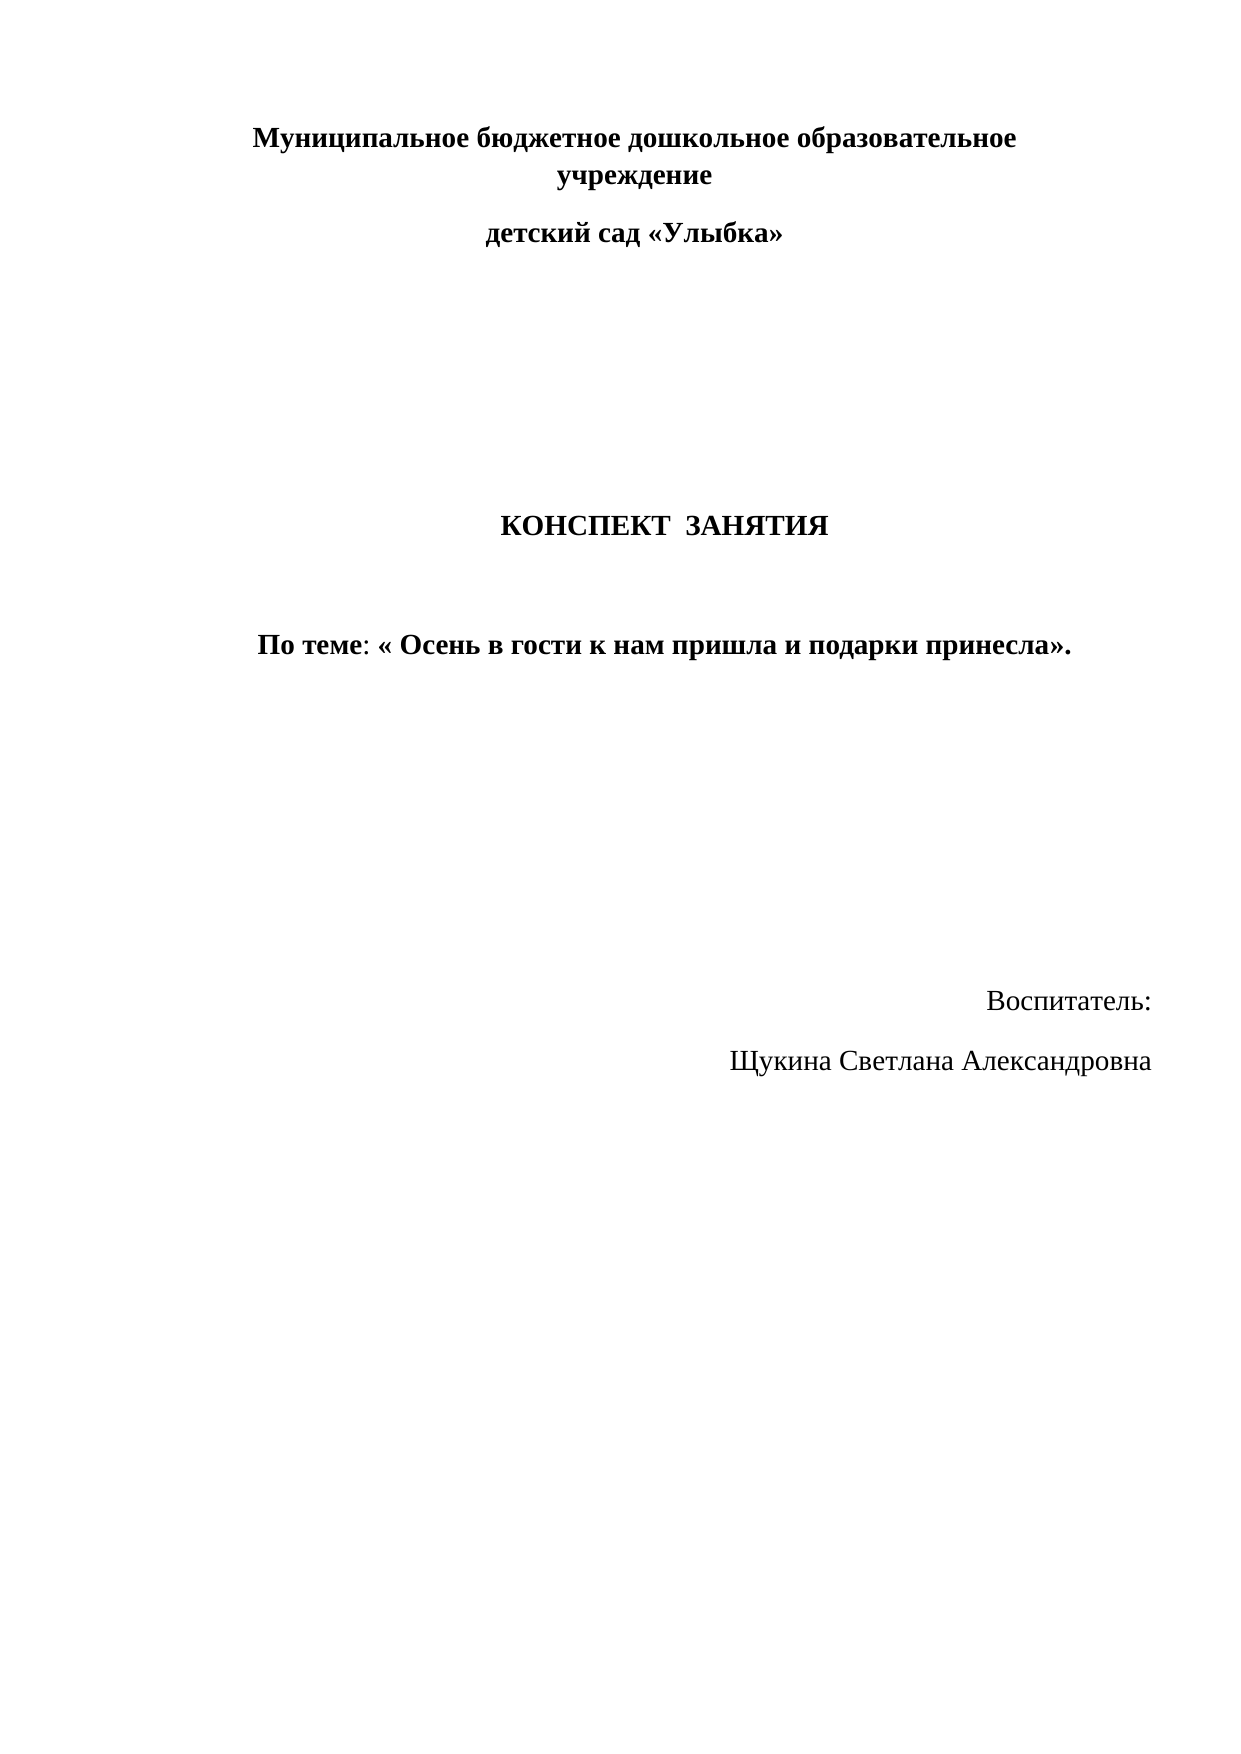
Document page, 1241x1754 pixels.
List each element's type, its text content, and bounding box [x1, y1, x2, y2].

text КОНСПЕКТ ЗАНЯТИЯ [177, 508, 1152, 542]
text По теме: « Осень в гости к нам пришла и подарки принесла». [177, 627, 1152, 661]
text Муниципальное бюджетное дошкольное образовательное учреждение [177, 118, 1092, 192]
text детский сад «Улыбка» [177, 213, 1092, 250]
text Воспитатель: [177, 983, 1152, 1017]
text Щукина Светлана Александровна [177, 1043, 1152, 1076]
